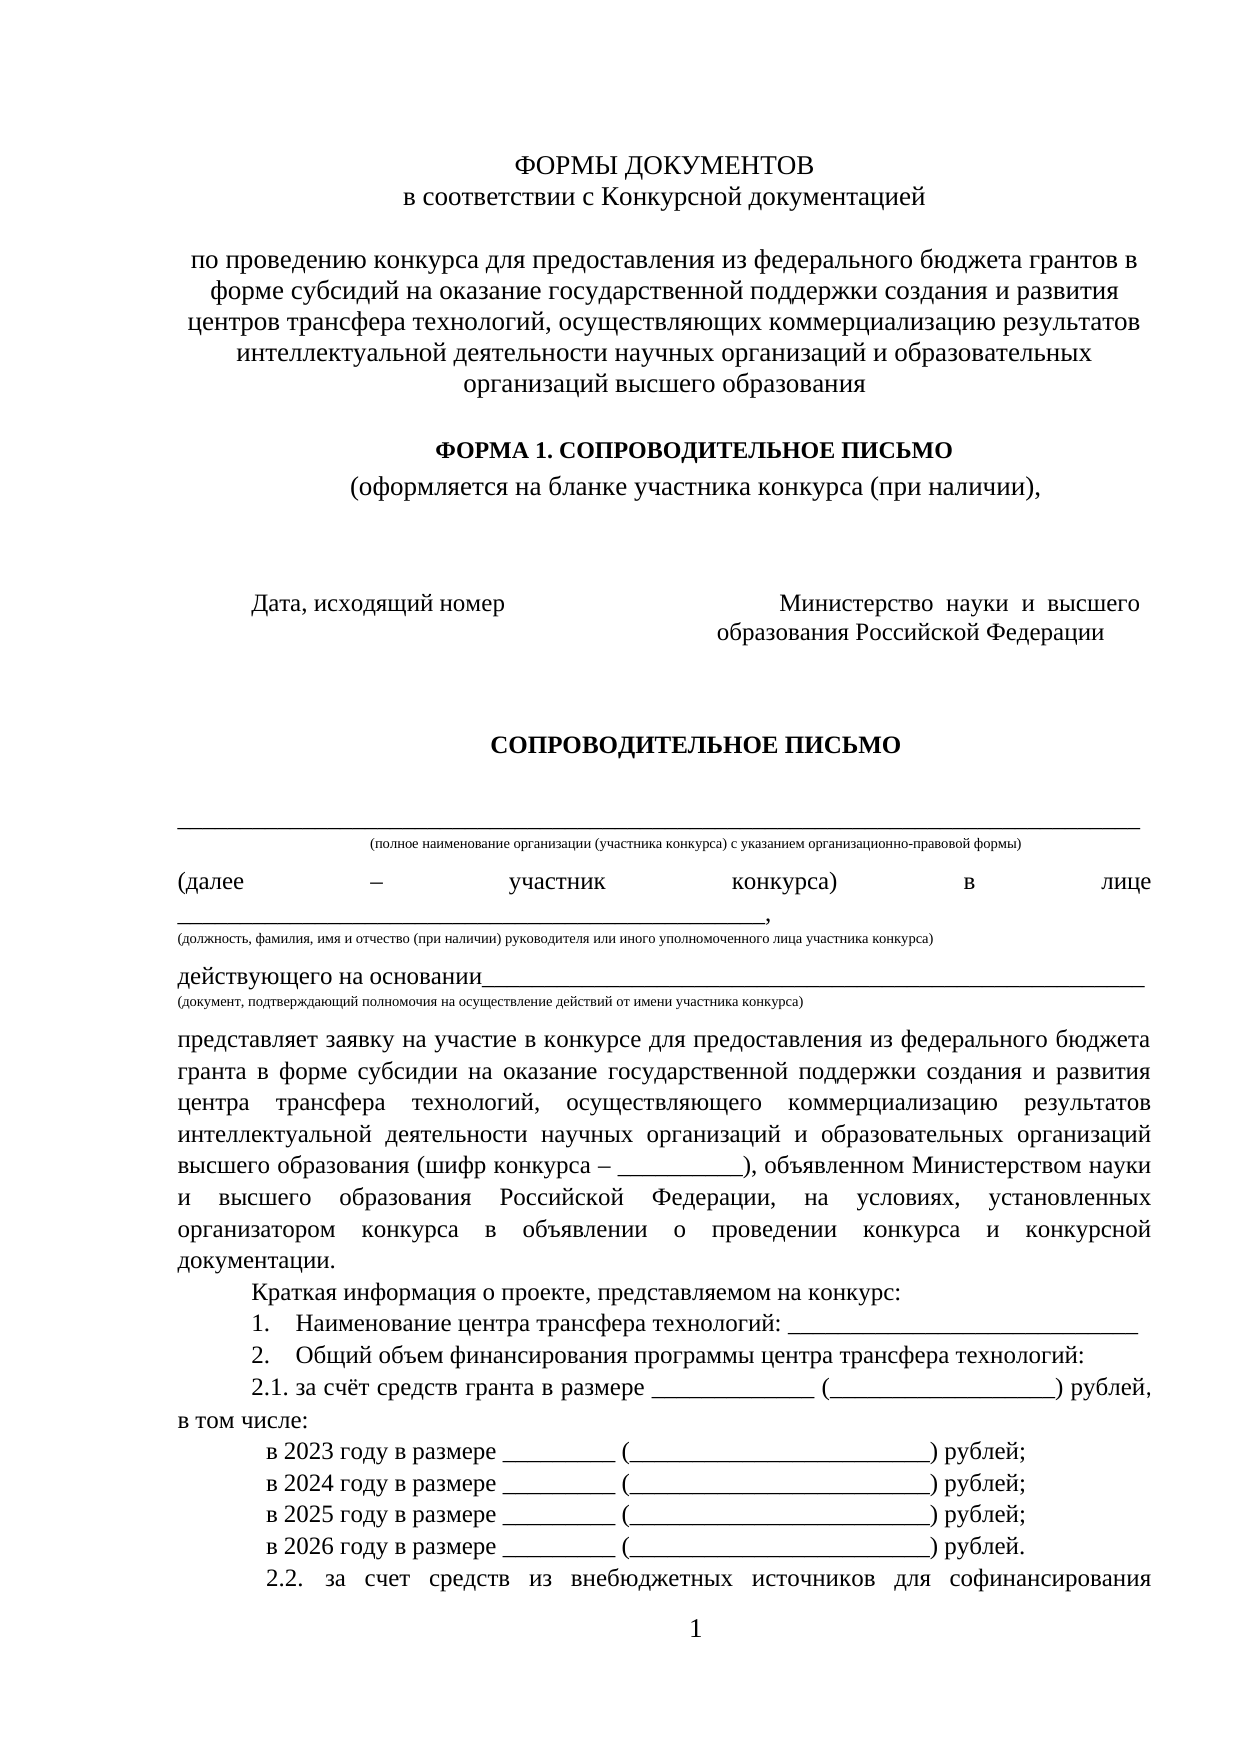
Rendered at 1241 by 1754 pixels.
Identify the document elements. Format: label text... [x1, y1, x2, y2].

text (оформляется на бланке участника конкурса (при наличии), [177, 470, 1152, 501]
list Наименование центра трансфера технологий: ____________________________ [177, 1308, 1152, 1337]
text по проведению конкурса для предоставления из федерального бюджета грантов в форме субсидий на оказание государственной поддержки создания и развития центров трансфера технологий, осуществляющих коммерциализацию результатов интеллектуальной деятельности научных организаций и образовательных организаций высшего образования [177, 243, 1152, 398]
list за счёт средств гранта в размере _____________ (__________________) рублей, в том числе: [177, 1371, 1152, 1433]
text в 2024 году в размере _________ (________________________) рублей; [177, 1468, 1152, 1497]
text в соответствии с Конкурсной документацией [177, 180, 1152, 212]
text СОПРОВОДИТЕЛЬНОЕ ПИСЬМО [177, 731, 1152, 759]
text (далее – участник конкурса) в лице _______________________________________________, [177, 866, 1152, 927]
text действующего на основании_____________________________________________________ [177, 961, 1152, 990]
table_header Министерство науки и высшего образования Российской Федерации [705, 582, 1152, 652]
text _____________________________________________________________________________ [177, 803, 1152, 832]
text представляет заявку на участие в конкурсе для предоставления из федерального бюджета гранта в форме субсидии на оказание государственной поддержки создания и развития центра трансфера технологий, осуществляющего коммерциализацию результатов интеллектуальной деятельности научных организаций и образовательных организаций высшего образования (шифр конкурса – __________), объявленном Министерством науки и высшего образования Российской Федерации, на условиях, установленных организатором конкурса в объявлении о проведении конкурса и конкурсной документации. [177, 1024, 1152, 1274]
text (должность, фамилия, имя и отчество (при наличии) руководителя или иного уполномоченного лица участника конкурса) [177, 929, 1152, 958]
text ФОРМЫ ДОКУМЕНТОВ [177, 149, 1152, 180]
subtitle ФОРМА 1. СОПРОВОДИТЕЛЬНОЕ ПИСЬМО [236, 436, 1152, 463]
table_header Дата, исходящий номер [177, 582, 705, 652]
text в 2023 году в размере _________ (________________________) рублей; [177, 1436, 1152, 1465]
list Общий объем финансирования программы центра трансфера технологий: [177, 1340, 1152, 1369]
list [177, 1563, 1152, 1591]
text Краткая информация о проекте, представляемом на конкурс: [177, 1277, 1152, 1306]
text в 2025 году в размере _________ (________________________) рублей; [177, 1499, 1152, 1528]
text (документ, подтверждающий полномочия на осуществление действий от имени участника конкурса) [177, 993, 1152, 1021]
text в 2026 году в размере _________ (________________________) рублей. [177, 1531, 1152, 1560]
text (полное наименование организации (участника конкурса) с указанием организационно-правовой формы) [177, 835, 1152, 864]
